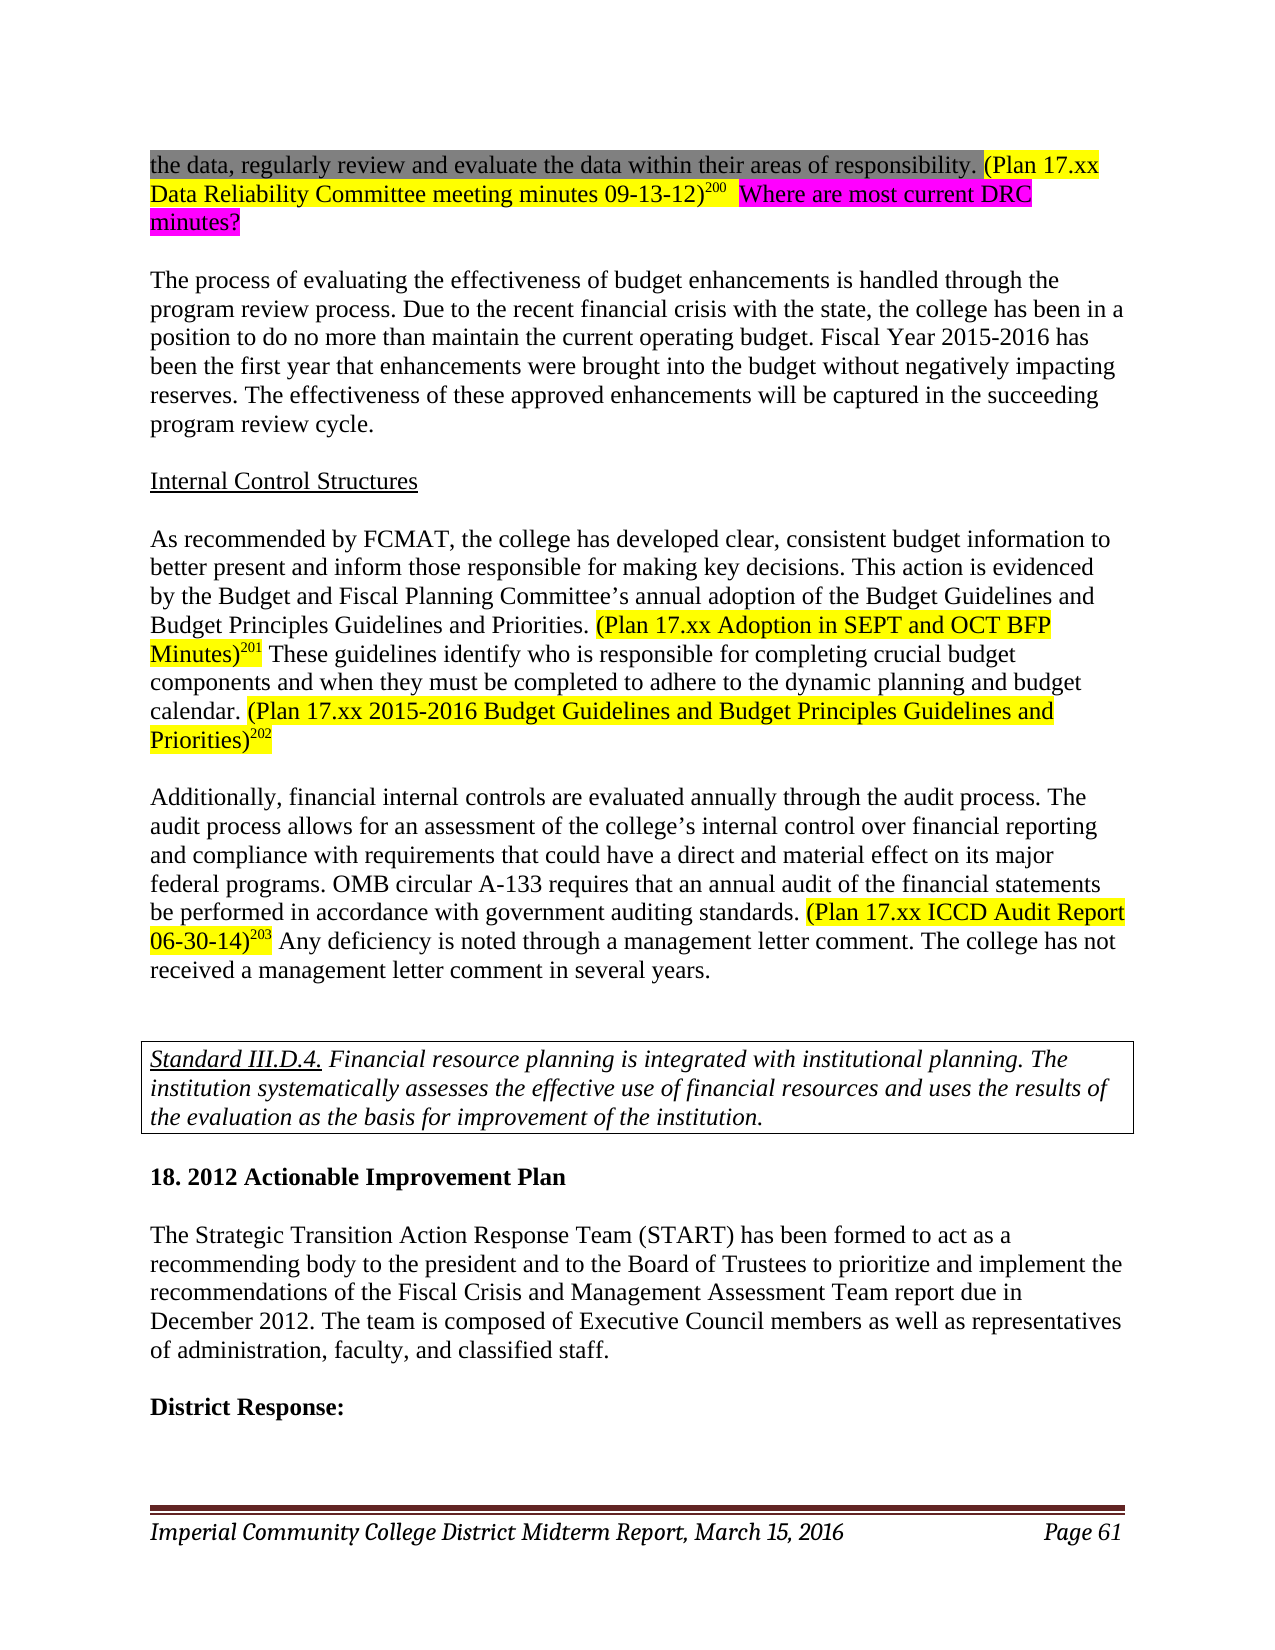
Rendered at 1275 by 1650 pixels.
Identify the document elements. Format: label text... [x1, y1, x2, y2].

text District Response: [150, 1392, 1125, 1421]
text Standard III.D.4. Financial resource planning is integrated with institutional planning. The institution systematically assesses the effective use of financial resources and uses the results of the evaluation as the basis for improvement of the institution. [142, 1042, 1133, 1133]
text The Strategic Transition Action Response Team (START) has been formed to act as a recommending body to the president and to the Board of Trustees to prioritize and implement the recommendations of the Fiscal Crisis and Management Assessment Team report due in December 2012. The team is composed of Executive Council members as well as representatives of administration, faculty, and classified staff. [150, 1220, 1125, 1364]
text Internal Control Structures [150, 466, 1125, 495]
text The process of evaluating the effectiveness of budget enhancements is handled through the program review process. Due to the recent financial crisis with the state, the college has been in a position to do no more than maintain the current operating budget. Fiscal Year 2015-2016 has been the first year that enhancements were brought into the budget without negatively impacting reserves. The effectiveness of these approved enhancements will be captured in the succeeding program review cycle. [150, 265, 1125, 437]
text Additionally, financial internal controls are evaluated annually through the audit process. The audit process allows for an assessment of the college’s internal control over financial reporting and compliance with requirements that could have a direct and material effect on its major federal programs. OMB circular A-133 requires that an annual audit of the financial statements be performed in accordance with government auditing standards. (Plan 17.xx ICCD Audit Report 06-30-14) Any deficiency is noted through a management letter comment. The college has not received a management letter comment in several years. [150, 782, 1125, 984]
text 18. 2012 Actionable Improvement Plan [150, 1162, 1125, 1191]
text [150, 150, 1125, 236]
text As recommended by FCMAT, the college has developed clear, consistent budget information to better present and inform those responsible for making key decisions. This action is evidenced by the Budget and Fiscal Planning Committee’s annual adoption of the Budget Guidelines and Budget Principles Guidelines and Priorities. (Plan 17.xx Adoption in SEPT and OCT BFP Minutes) These guidelines identify who is responsible for completing crucial budget components and when they must be completed to adhere to the dynamic planning and budget calendar. (Plan 17.xx 2015-2016 Budget Guidelines and Budget Principles Guidelines and Priorities) [150, 524, 1125, 754]
